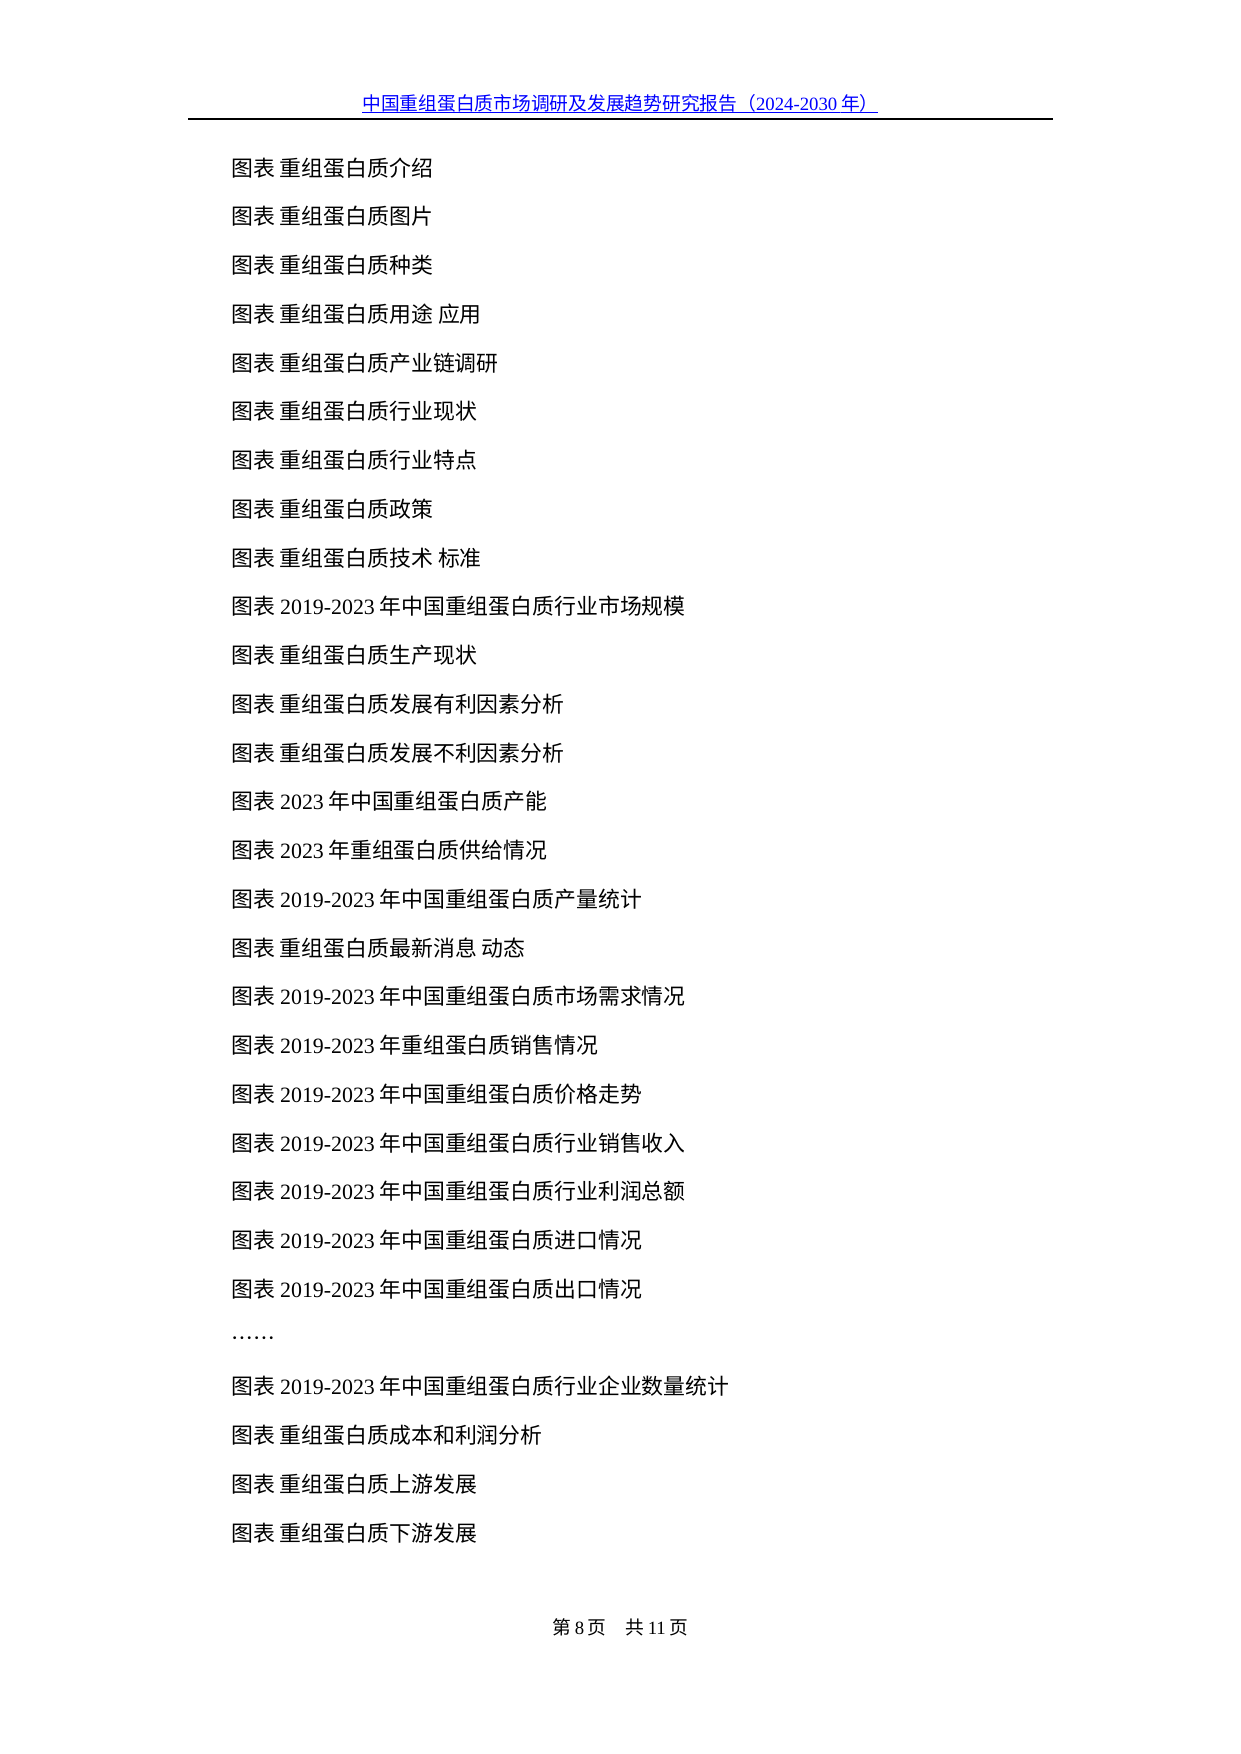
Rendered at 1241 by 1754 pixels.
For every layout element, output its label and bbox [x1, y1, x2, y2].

text [187, 150, 1053, 1548]
